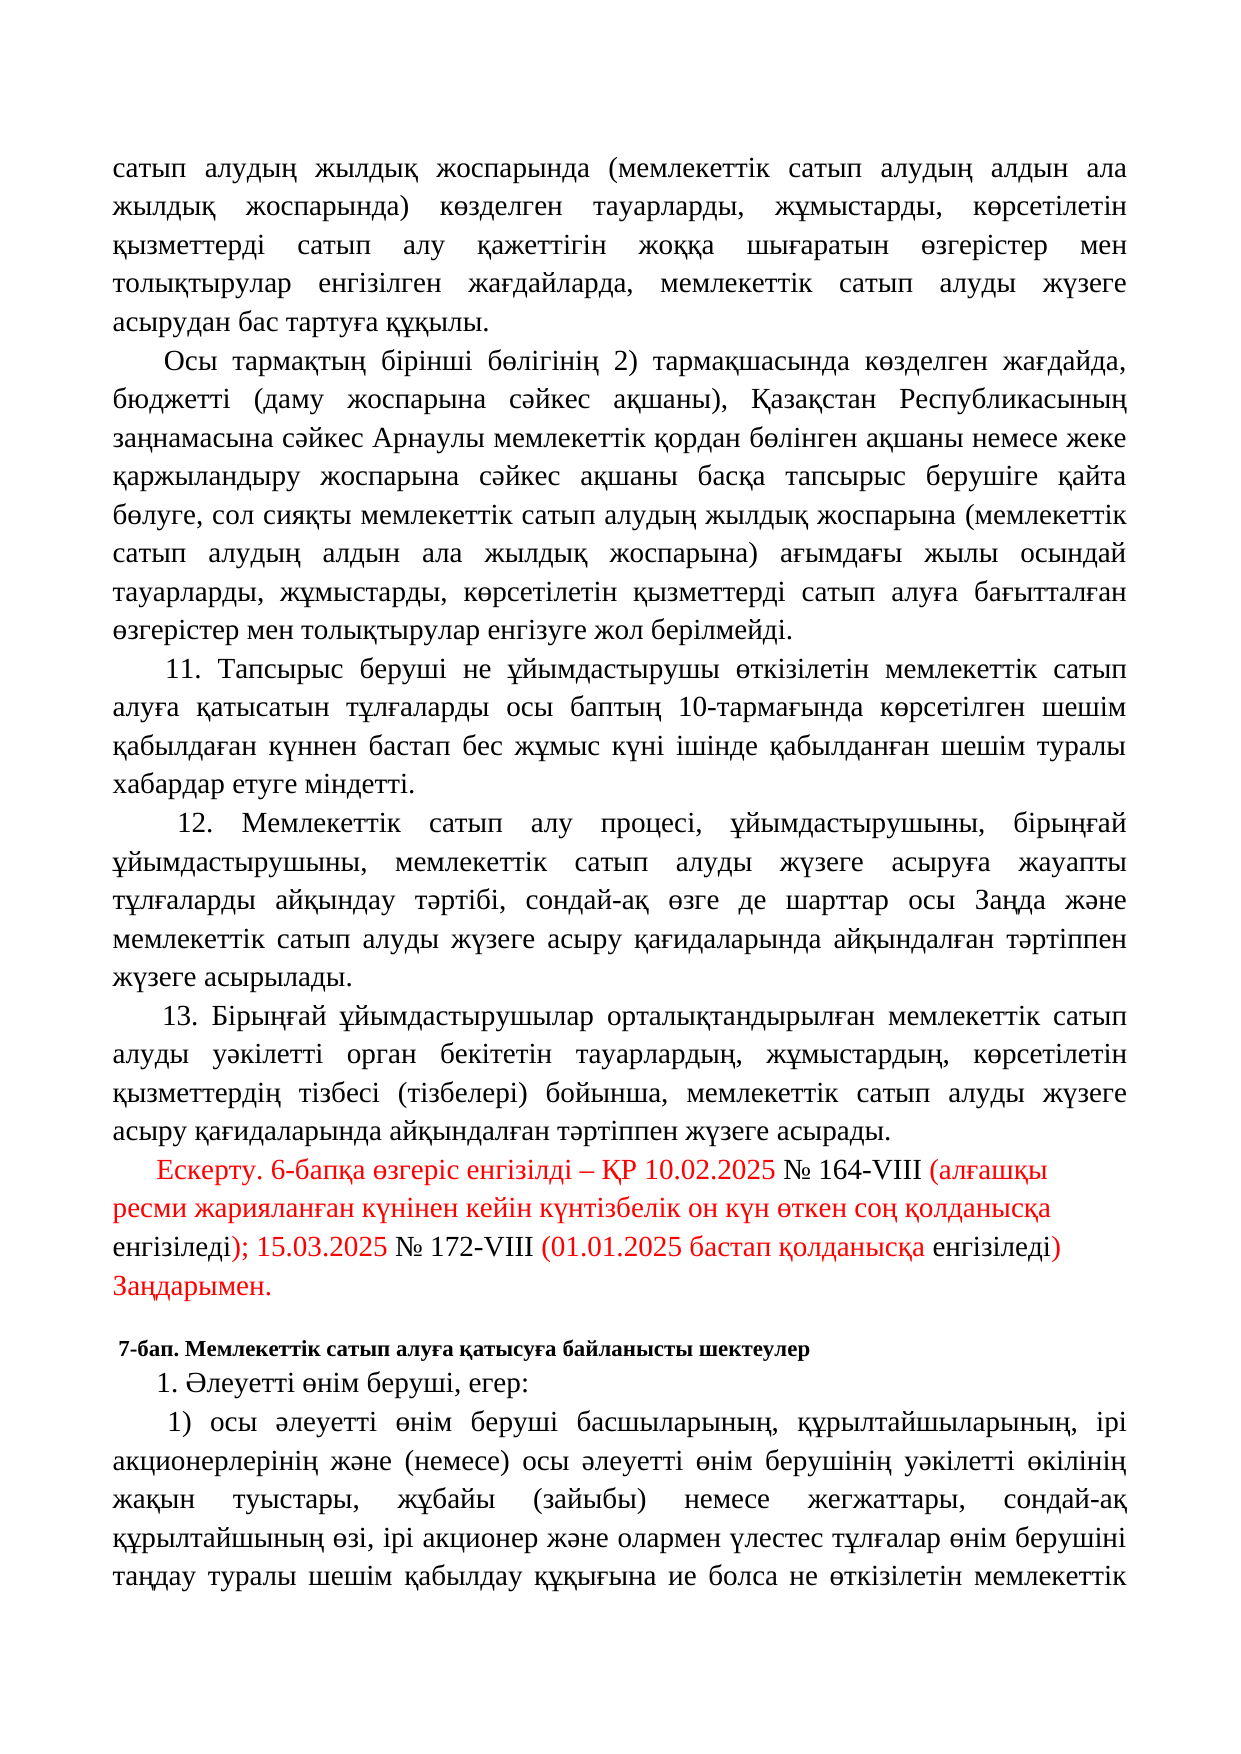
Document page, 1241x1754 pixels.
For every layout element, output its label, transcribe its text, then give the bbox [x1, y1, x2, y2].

text Осы тармақтың бірінші бөлігінің 2) тармақшасында көзделген жағдайда, бюджетті (даму жоспарына сәйкес ақшаны), Қазақстан Республикасының заңнамасына сәйкес Арнаулы мемлекеттік қордан бөлінген ақшаны немесе жеке қаржыландыру жоспарына сәйкес ақшаны басқа тапсырыс берушіге қайта бөлуге, сол сияқты мемлекеттік сатып алудың жылдық жоспарына (мемлекеттік сатып алудың алдын ала жылдық жоспарына) ағымдағы жылы осындай тауарларды, жұмыстарды, көрсетілетін қызметтерді сатып алуға бағытталған өзгерістер мен толықтырулар енгізуге жол берілмейді. [112, 343, 1128, 646]
text 12. Мемлекеттік сатып алу процесі, ұйымдастырушыны, бірыңғай ұйымдастырушыны, мемлекеттік сатып алуды жүзеге асыруға жауапты тұлғаларды айқындау тәртібі, сондай-ақ өзге де шарттар осы Заңда және мемлекеттік сатып алуды жүзеге асыру қағидаларында айқындалған тәртіппен жүзеге асырылады. [112, 805, 1128, 993]
text 11. Тапсырыс беруші не ұйымдастырушы өткізілетін мемлекеттік сатып алуға қатысатын тұлғаларды осы баптың 10-тармағында көрсетілген шешім қабылдаған күннен бастап бес жұмыс күні ішінде қабылданған шешім туралы хабардар етуге міндетті. [112, 651, 1128, 800]
text 13. Бірыңғай ұйымдастырушылар орталықтандырылған мемлекеттік сатып алуды уәкілетті орган бекітетін тауарлардың, жұмыстардың, көрсетілетін қызметтердің тізбесі (тізбелері) бойынша, мемлекеттік сатып алуды жүзеге асыру қағидаларында айқындалған тәртіппен жүзеге асырады. [112, 998, 1128, 1147]
text 1. Әлеуетті өнім беруші, егер: [112, 1366, 1128, 1399]
text 7-бап. Мемлекеттік сатып алуға қатысуға байланысты шектеулер [112, 1335, 1128, 1362]
